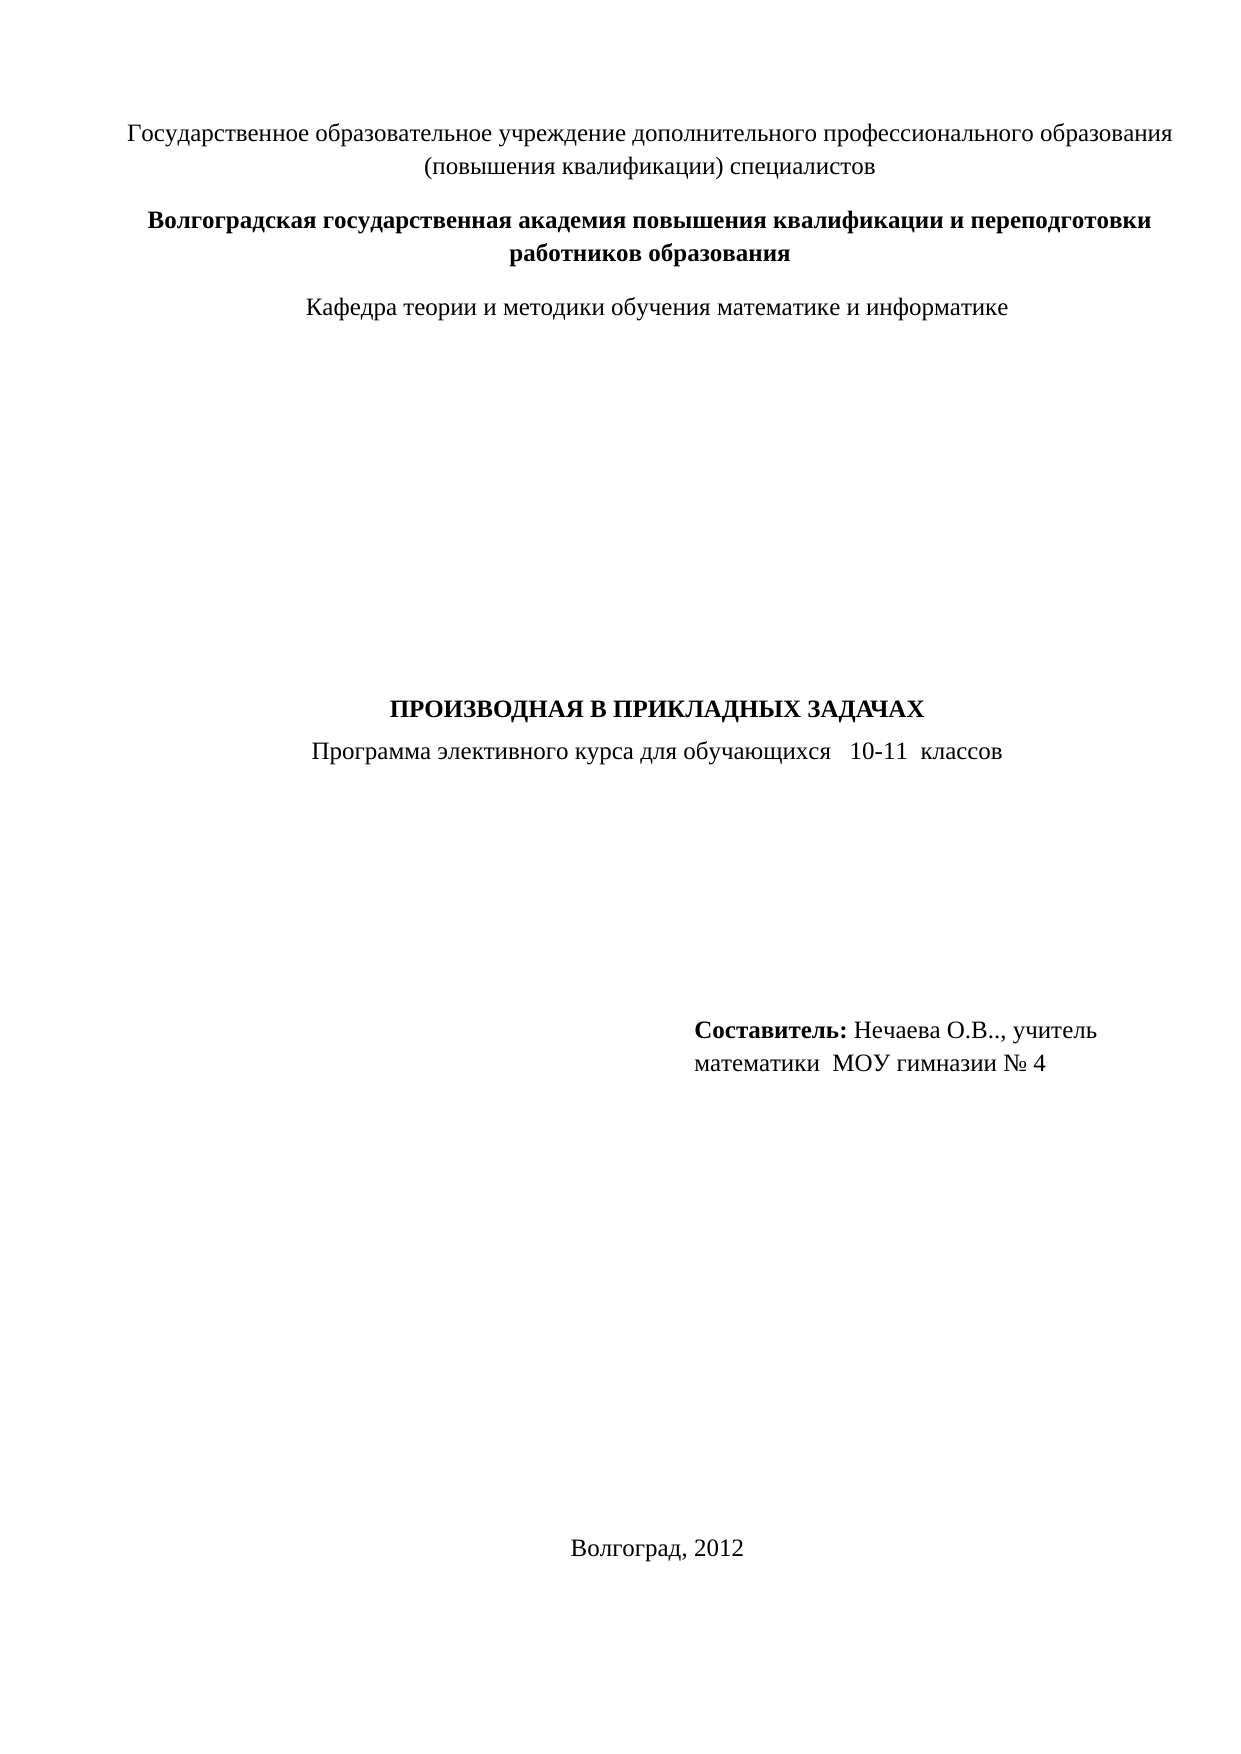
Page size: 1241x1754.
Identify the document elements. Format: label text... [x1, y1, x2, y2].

text Кафедра теории и методики обучения математике и информатике [162, 292, 1152, 321]
title Производная в прикладных задачах [162, 694, 1152, 723]
text Государственное образовательное учреждение дополнительного профессионального образования (повышения квалификации) специалистов [118, 118, 1181, 180]
text Составитель: Нечаева О.В.., учитель математики МОУ гимназии № 4 [694, 1015, 1152, 1077]
text Волгоградская государственная академия повышения квалификации и переподготовки работников образования [118, 205, 1181, 267]
text Волгоград, 2012 [162, 1533, 1152, 1562]
subtitle Программа элективного курса для обучающихся 10-11 классов [162, 736, 1152, 764]
